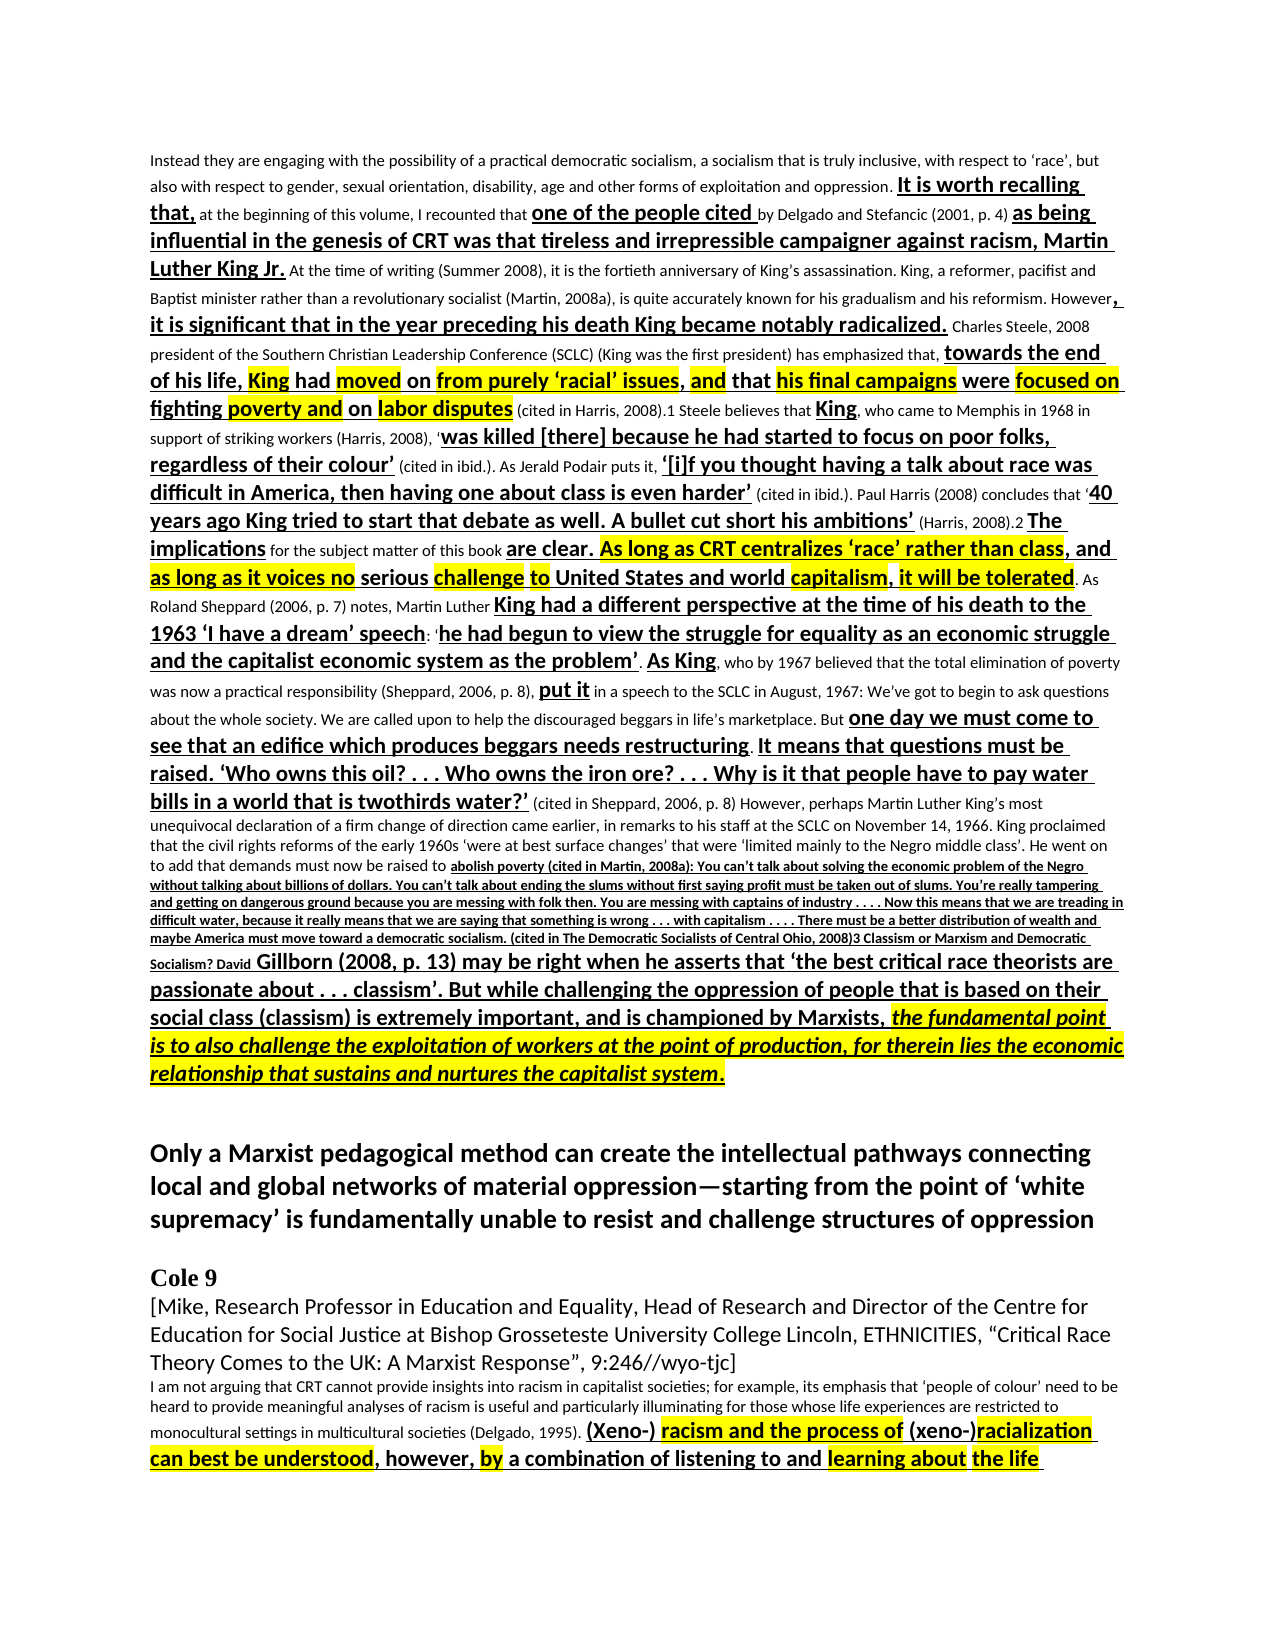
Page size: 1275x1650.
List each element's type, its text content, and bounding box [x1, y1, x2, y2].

subtitle Only a Marxist pedagogical method can create the intellectual pathways connecting local and global networks of material oppression—starting from the point of ‘white supremacy’ is fundamentally unable to resist and challenge structures of oppression [150, 1136, 1125, 1235]
text Cole 9 [150, 1263, 1125, 1292]
text [Mike, Research Professor in Education and Equality, Head of Research and Director of the Centre for Education for Social Justice at Bishop Grosseteste University College Lincoln, ETHNICITIES, “Critical Race Theory Comes to the UK: A Marxist Response”, 9:246//wyo-tjc] [150, 1292, 1125, 1376]
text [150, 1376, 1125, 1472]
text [150, 150, 1125, 391]
